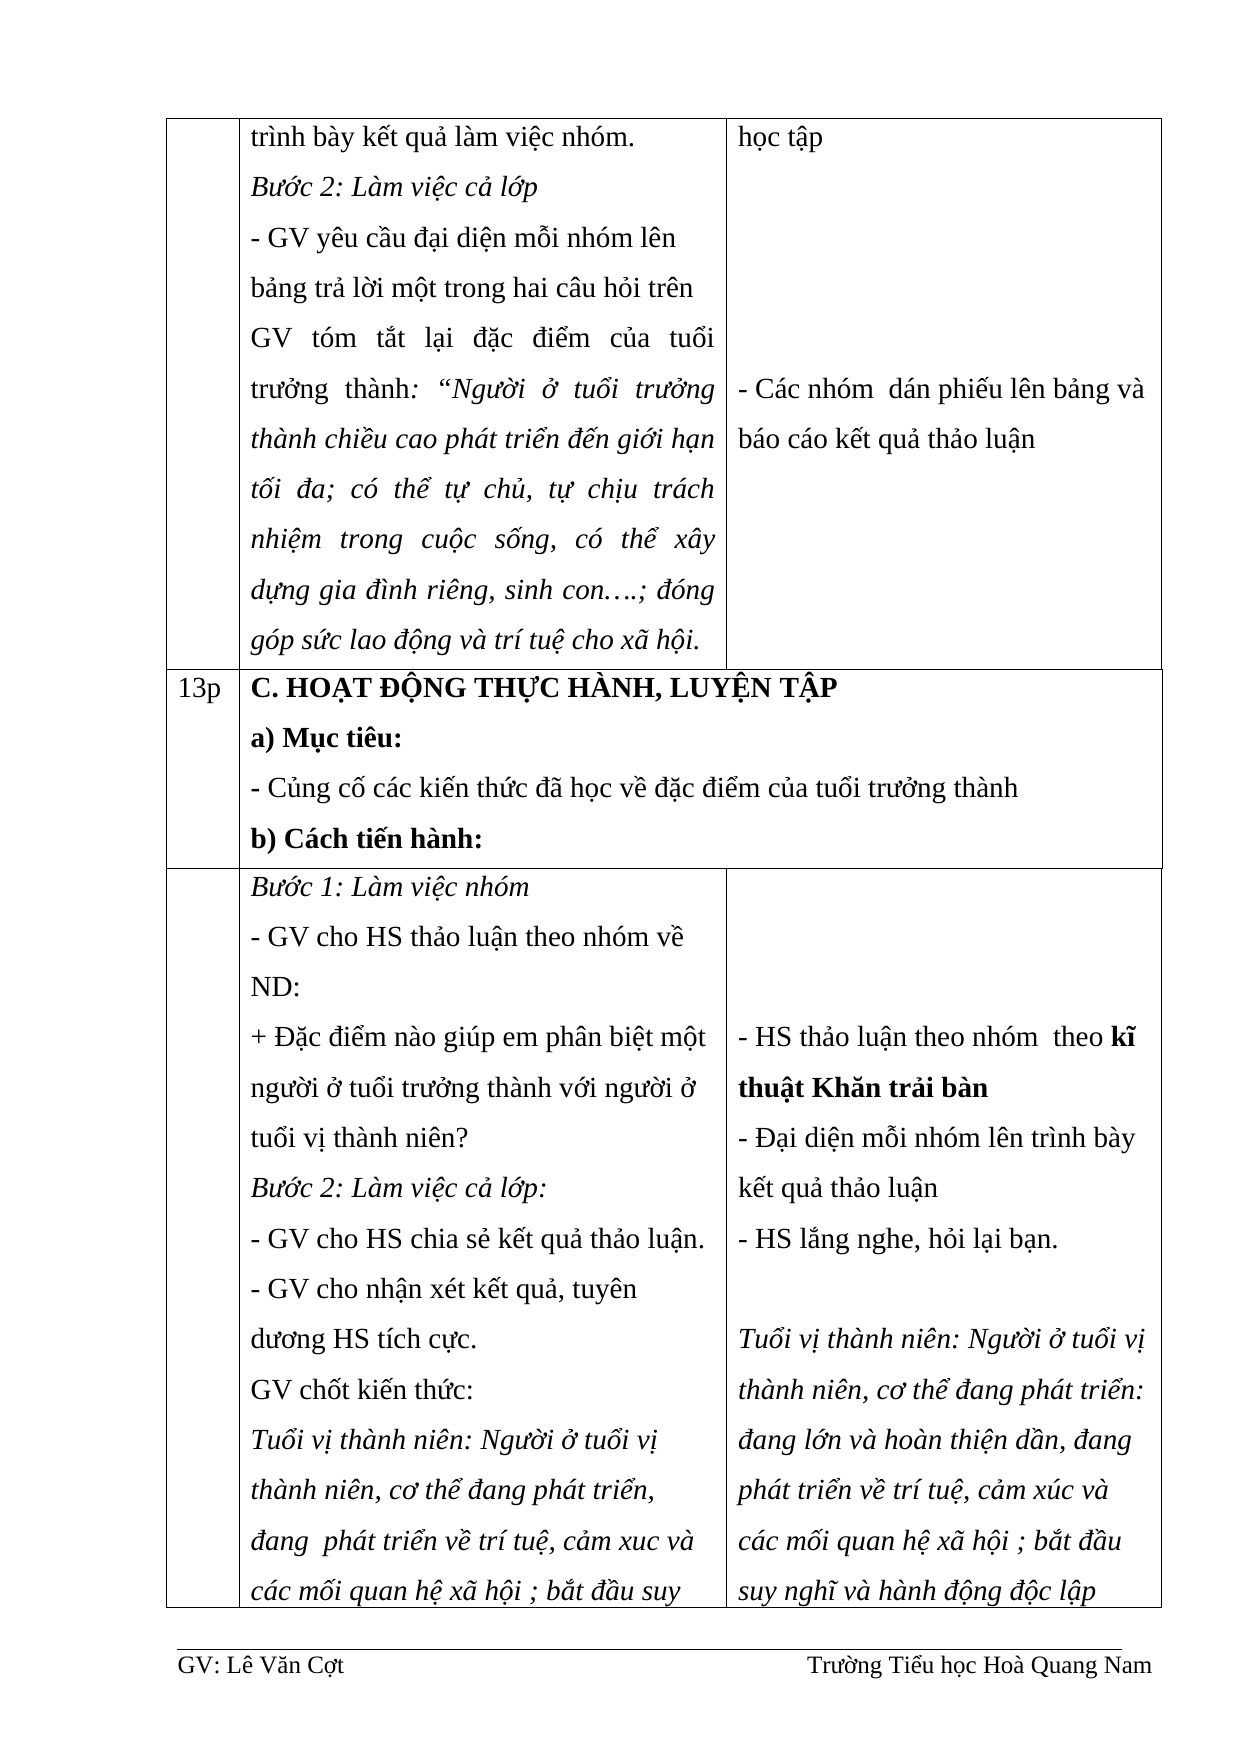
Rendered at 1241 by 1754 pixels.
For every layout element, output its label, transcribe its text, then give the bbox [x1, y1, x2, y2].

table_cell [167, 119, 239, 669]
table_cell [240, 869, 726, 1607]
table_cell C. HOẠT ĐỘNG THỰC HÀNH, LUYỆN TẬP a) Mục tiêu: - Củng cố các kiến thức đã học về đặc điểm của tuổi trưởng thành b) Cách tiến hành: [240, 670, 1162, 868]
table_cell 13p [167, 670, 239, 868]
table_cell [167, 869, 239, 1607]
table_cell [240, 119, 726, 669]
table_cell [727, 119, 1161, 669]
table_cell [727, 869, 1161, 1607]
